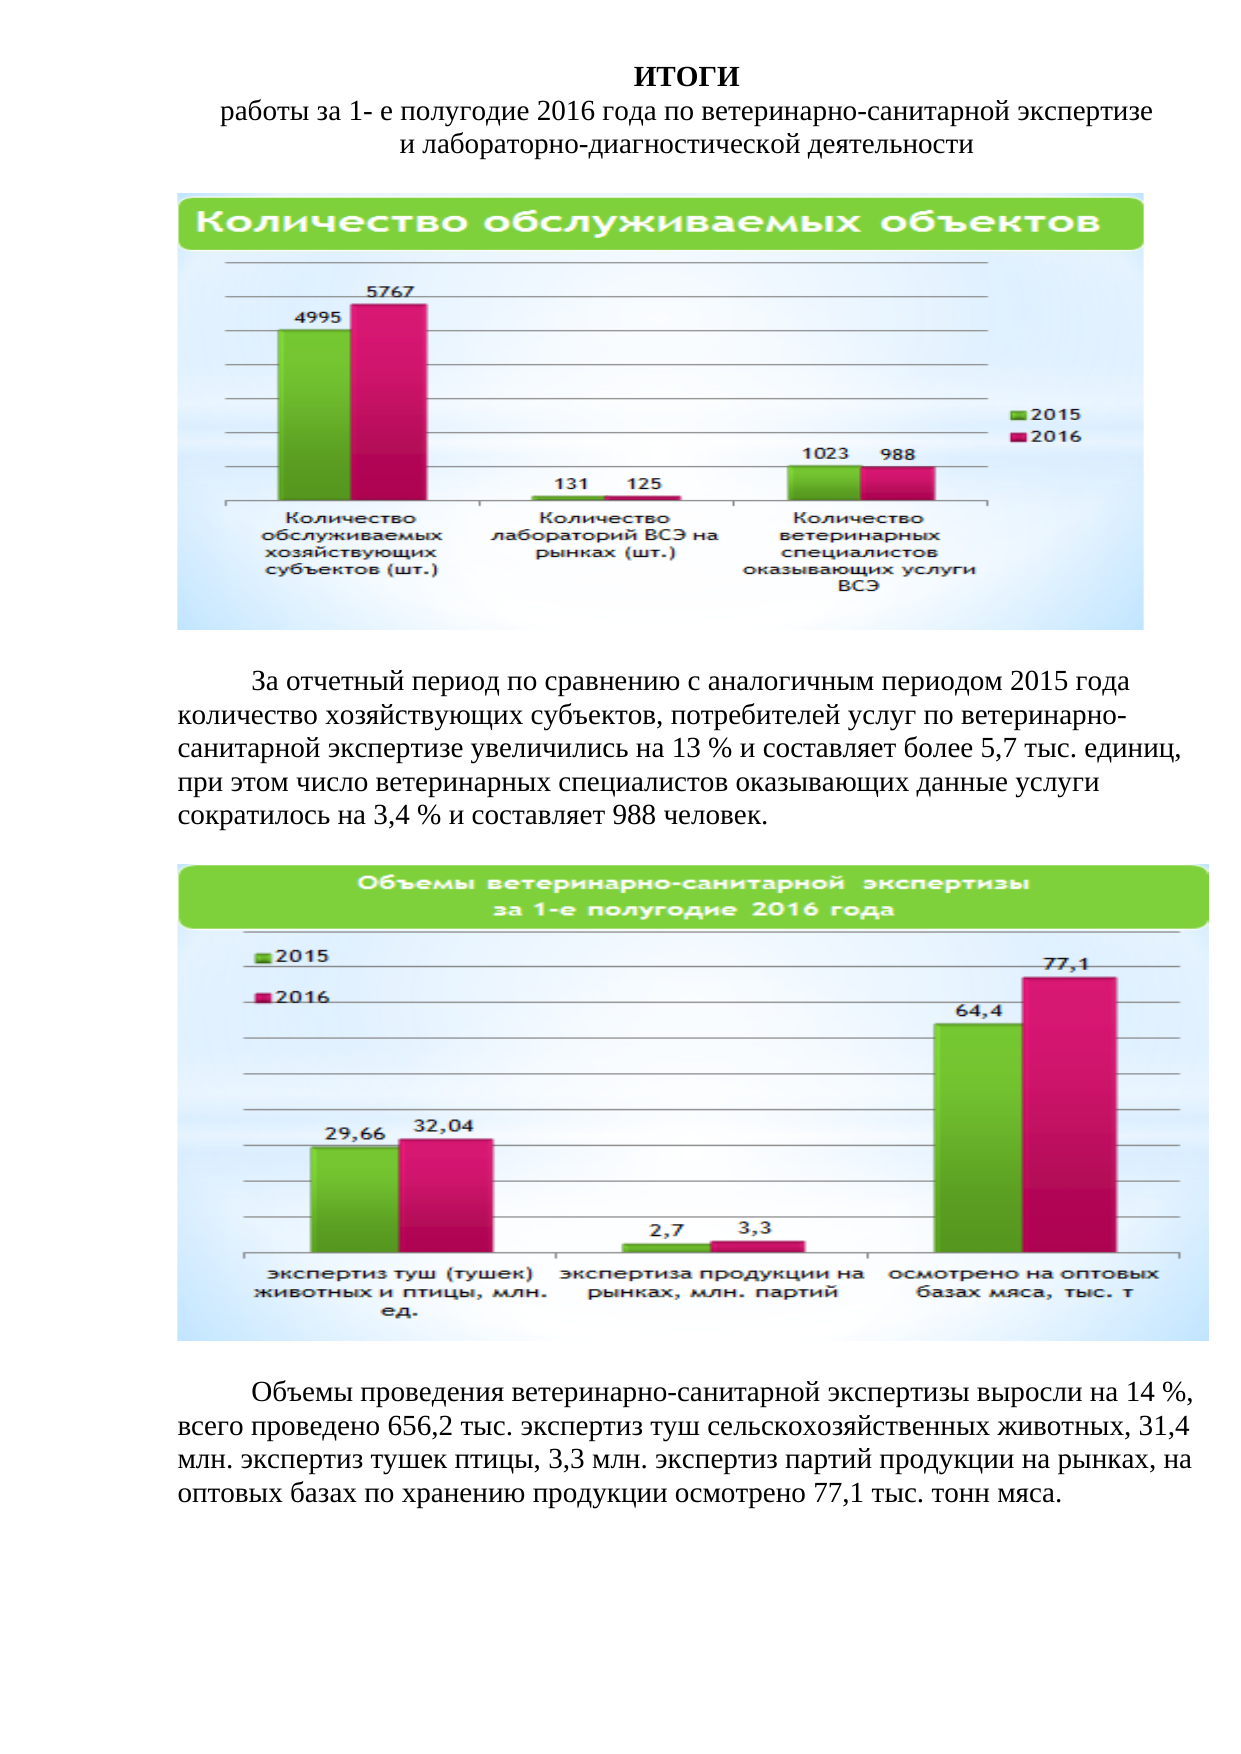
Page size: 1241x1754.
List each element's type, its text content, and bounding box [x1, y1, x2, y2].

text ИТОГИ [177, 59, 1196, 93]
text и лабораторно-диагностической деятельности [177, 126, 1196, 160]
text Объемы проведения ветеринарно-санитарной экспертизы выросли на 14 %, всего проведено 656,2 тыс. экспертиз туш сельскохозяйственных животных, 31,4 млн. экспертиз тушек птицы, 3,3 млн. экспертиз партий продукции на рынках, на оптовых базах по хранению продукции осмотрено 77,1 тыс. тонн мяса. [177, 1374, 1196, 1508]
picture [177, 864, 1209, 1341]
text работы за 1- е полугодие 2016 года по ветеринарно-санитарной экспертизе [177, 93, 1196, 126]
picture [177, 193, 1144, 630]
text За отчетный период по сравнению с аналогичным периодом 2015 года количество хозяйствующих субъектов, потребителей услуг по ветеринарно-санитарной экспертизе увеличились на 13 % и составляет более 5,7 тыс. единиц, при этом число ветеринарных специалистов оказывающих данные услуги сократилось на 3,4 % и составляет 988 человек. [177, 663, 1196, 831]
